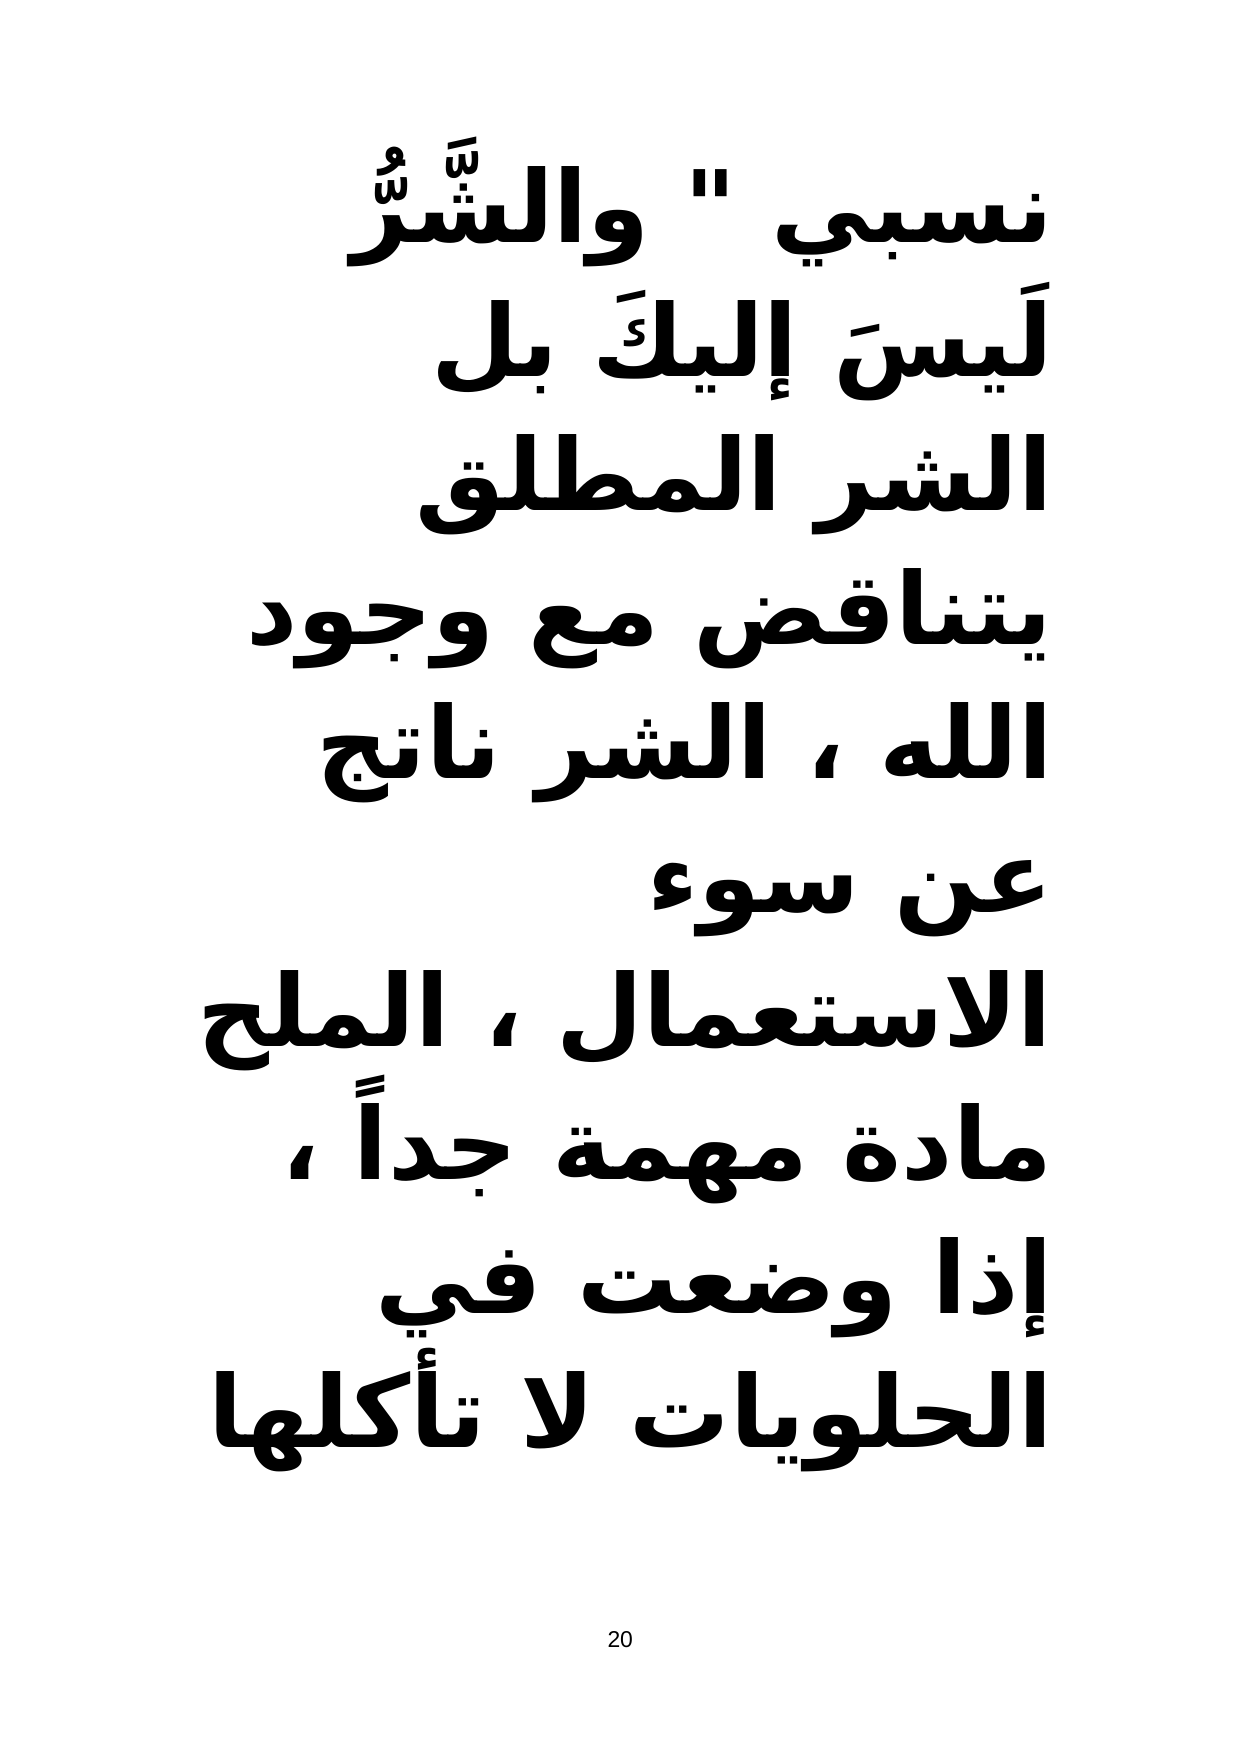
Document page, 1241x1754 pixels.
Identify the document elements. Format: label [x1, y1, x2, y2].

text [187, 150, 1053, 1471]
